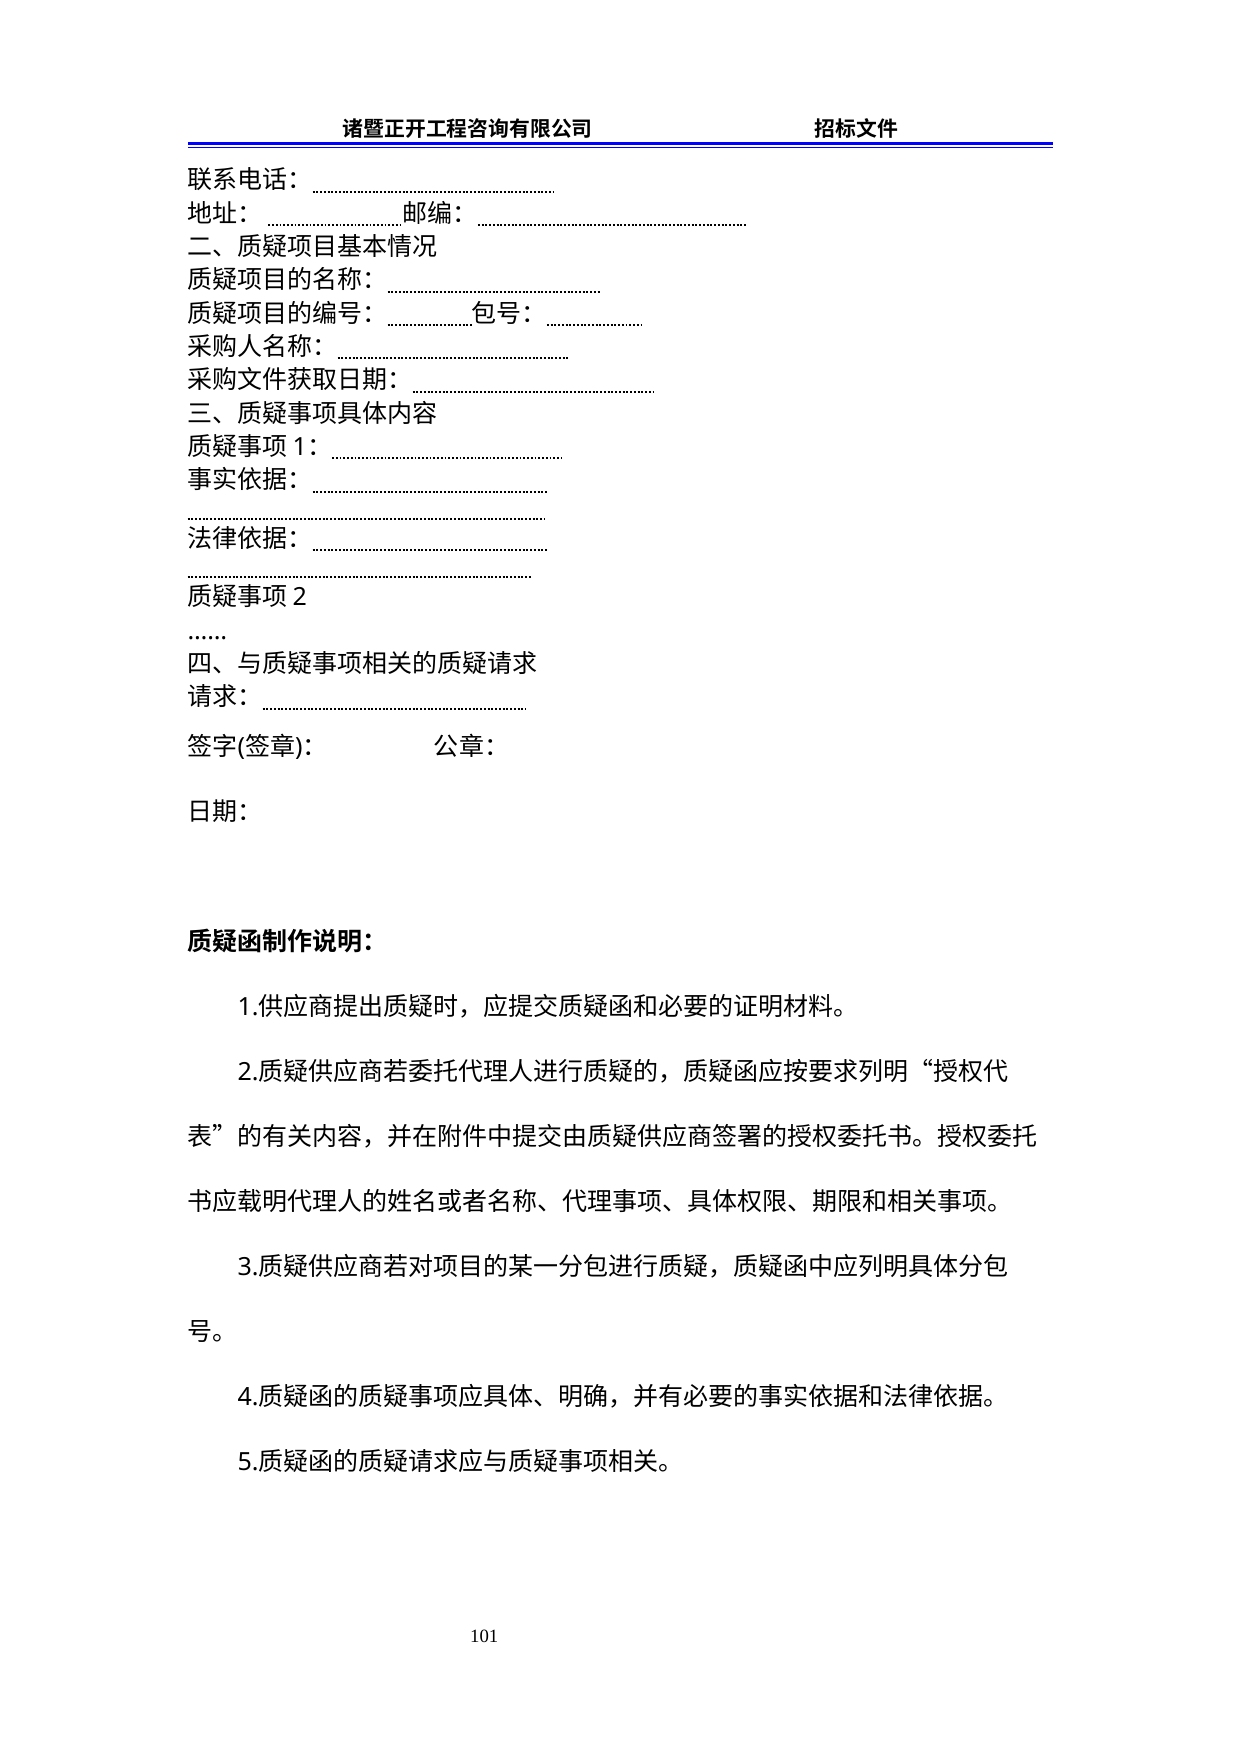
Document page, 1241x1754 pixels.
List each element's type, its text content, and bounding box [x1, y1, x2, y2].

text 质疑事项2 [187, 579, 1053, 612]
text 联系电话： [187, 162, 1053, 195]
text 四、与质疑事项相关的质疑请求 [187, 646, 1053, 679]
text 2.质疑供应商若委托代理人进行质疑的，质疑函应按要求列明“授权代表”的有关内容，并在附件中提交由质疑供应商签署的授权委托书。授权委托书应载明代理人的姓名或者名称、代理事项、具体权限、期限和相关事项。 [187, 1037, 1053, 1232]
text 4.质疑函的质疑事项应具体、明确，并有必要的事实依据和法律依据。 [187, 1362, 1053, 1427]
text 三、质疑事项具体内容 [187, 395, 1053, 429]
text 采购人名称： [187, 329, 1053, 362]
text 质疑项目的编号： 包号： [187, 295, 1053, 329]
text 3.质疑供应商若对项目的某一分包进行质疑，质疑函中应列明具体分包号。 [187, 1232, 1053, 1362]
text 地址： 邮编： [187, 195, 1053, 229]
text 5.质疑函的质疑请求应与质疑事项相关。 [187, 1427, 1053, 1492]
text 法律依据： [187, 521, 1053, 554]
text 事实依据： [187, 462, 1053, 495]
text 采购文件获取日期： [187, 362, 1053, 395]
text 质疑函制作说明： [187, 907, 1053, 972]
text 签字(签章)： 公章： [187, 712, 1053, 777]
text 1.供应商提出质疑时，应提交质疑函和必要的证明材料。 [187, 972, 1053, 1037]
text 质疑项目的名称： [187, 262, 1053, 295]
text 日期： [187, 777, 1053, 842]
text 质疑事项1： [187, 429, 1053, 462]
text …… [187, 612, 1053, 646]
text 请求： [187, 679, 1053, 712]
text 二、质疑项目基本情况 [187, 229, 1053, 262]
